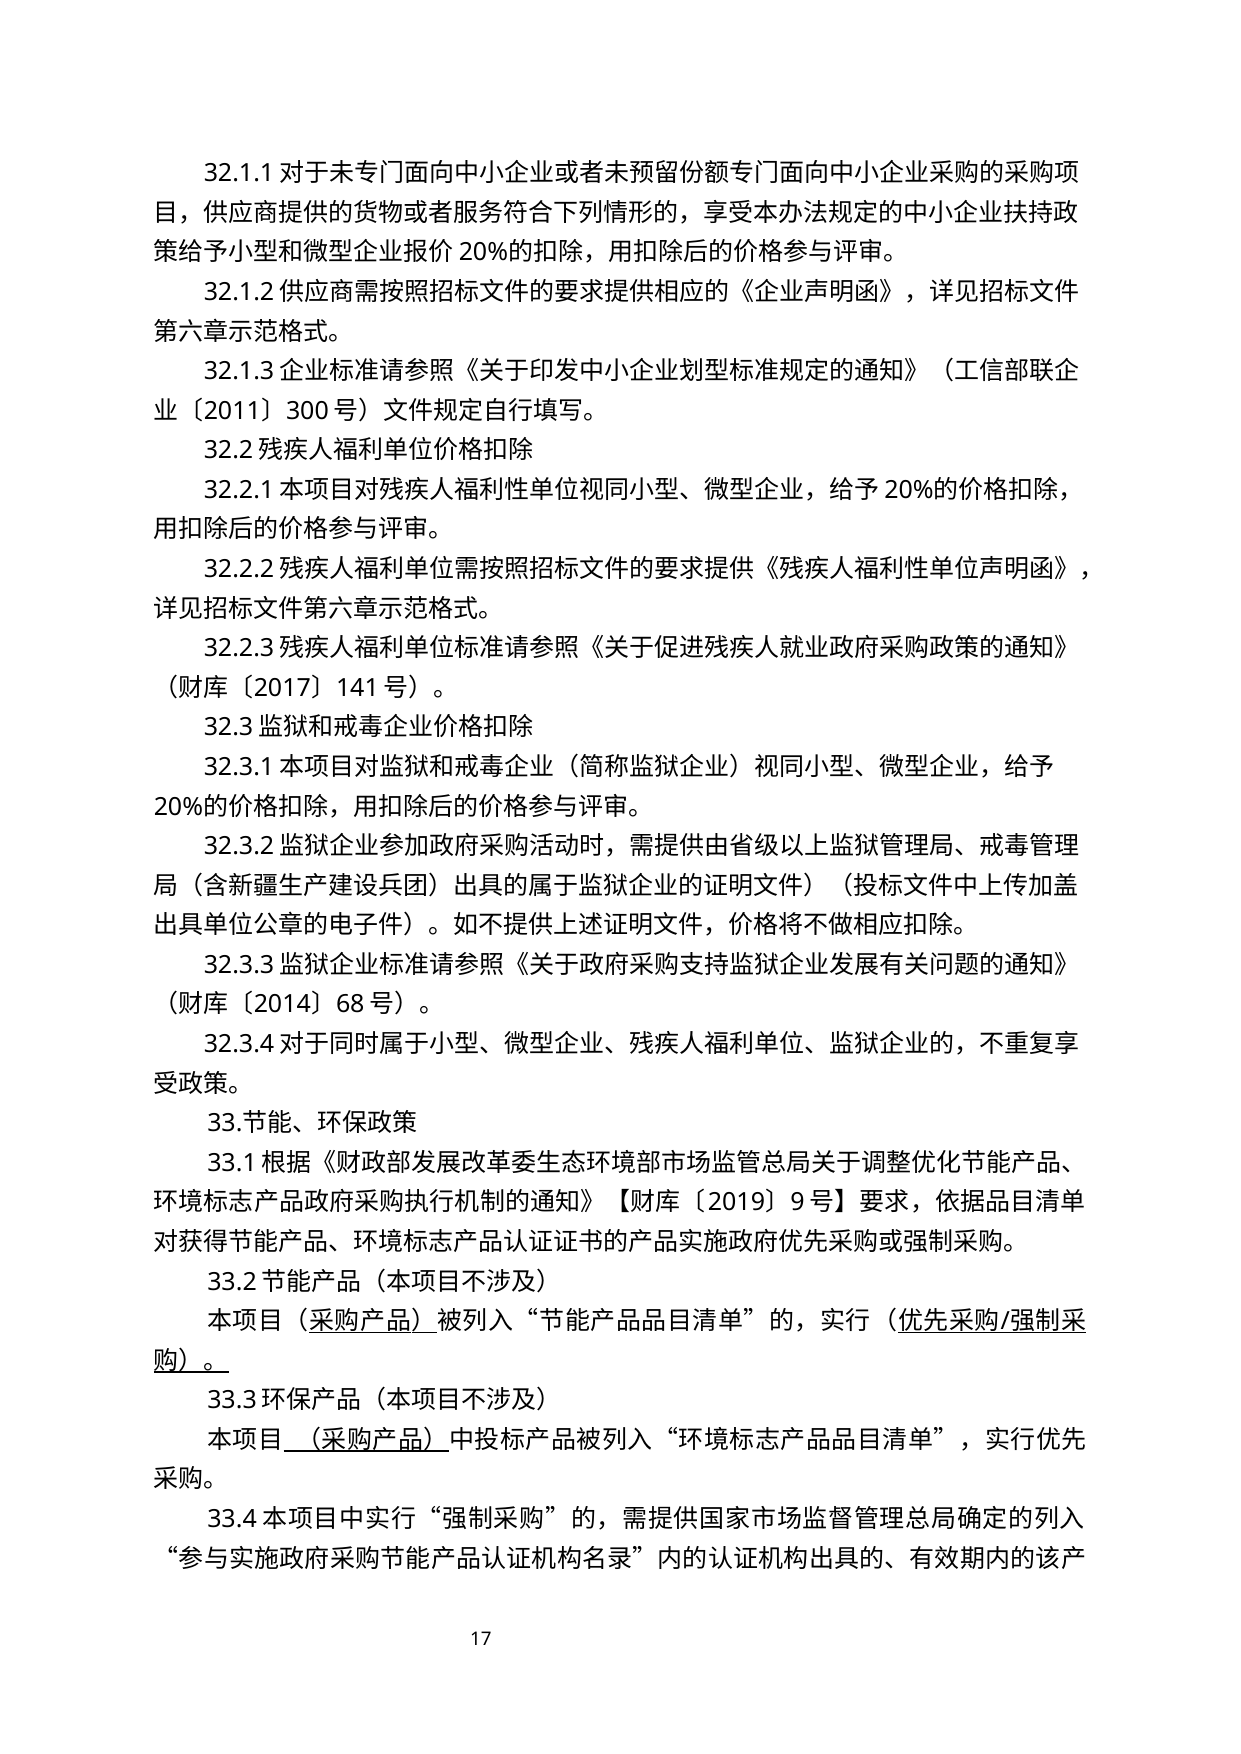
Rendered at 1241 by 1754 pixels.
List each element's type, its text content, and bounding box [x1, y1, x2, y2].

text 本项目（采购产品）被列入“节能产品品目清单”的，实行（优先采购/强制采购）。 [153, 1298, 1087, 1377]
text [153, 1496, 1087, 1575]
text 32.1.2供应商需按照招标文件的要求提供相应的《企业声明函》，详见招标文件第六章示范格式。 [153, 269, 1087, 348]
text 32.2残疾人福利单位价格扣除 [153, 427, 1087, 467]
text 33.3环保产品（本项目不涉及） [153, 1377, 1087, 1417]
text 本项目 （采购产品）中投标产品被列入“环境标志产品品目清单”，实行优先采购。 [153, 1417, 1087, 1496]
text 32.2.1本项目对残疾人福利性单位视同小型、微型企业，给予20%的价格扣除，用扣除后的价格参与评审。 [153, 467, 1087, 546]
text 32.1.1对于未专门面向中小企业或者未预留份额专门面向中小企业采购的采购项目，供应商提供的货物或者服务符合下列情形的，享受本办法规定的中小企业扶持政策给予小型和微型企业报价20%的扣除，用扣除后的价格参与评审。 [153, 150, 1087, 269]
text 32.2.3残疾人福利单位标准请参照《关于促进残疾人就业政府采购政策的通知》（财库〔2017〕141号）。 [153, 625, 1087, 704]
text 32.3.1本项目对监狱和戒毒企业（简称监狱企业）视同小型、微型企业，给予20%的价格扣除，用扣除后的价格参与评审。 [153, 744, 1087, 823]
text 33.1根据《财政部发展改革委生态环境部市场监管总局关于调整优化节能产品、环境标志产品政府采购执行机制的通知》【财库〔2019〕9号】要求，依据品目清单对获得节能产品、环境标志产品认证证书的产品实施政府优先采购或强制采购。 [153, 1139, 1087, 1258]
text 32.3.3监狱企业标准请参照《关于政府采购支持监狱企业发展有关问题的通知》（财库〔2014〕68号）。 [153, 942, 1087, 1021]
text 33.节能、环保政策 [153, 1100, 1087, 1139]
text 32.3.2监狱企业参加政府采购活动时，需提供由省级以上监狱管理局、戒毒管理局（含新疆生产建设兵团）出具的属于监狱企业的证明文件）（投标文件中上传加盖出具单位公章的电子件）。如不提供上述证明文件，价格将不做相应扣除。 [153, 823, 1087, 942]
text 32.3监狱和戒毒企业价格扣除 [153, 704, 1087, 744]
text 32.1.3企业标准请参照《关于印发中小企业划型标准规定的通知》（工信部联企业〔2011〕300号）文件规定自行填写。 [153, 348, 1087, 427]
text 32.2.2残疾人福利单位需按照招标文件的要求提供《残疾人福利性单位声明函》，详见招标文件第六章示范格式。 [153, 546, 1087, 625]
text 32.3.4对于同时属于小型、微型企业、残疾人福利单位、监狱企业的，不重复享受政策。 [153, 1021, 1087, 1100]
text 33.2节能产品（本项目不涉及） [153, 1258, 1087, 1298]
